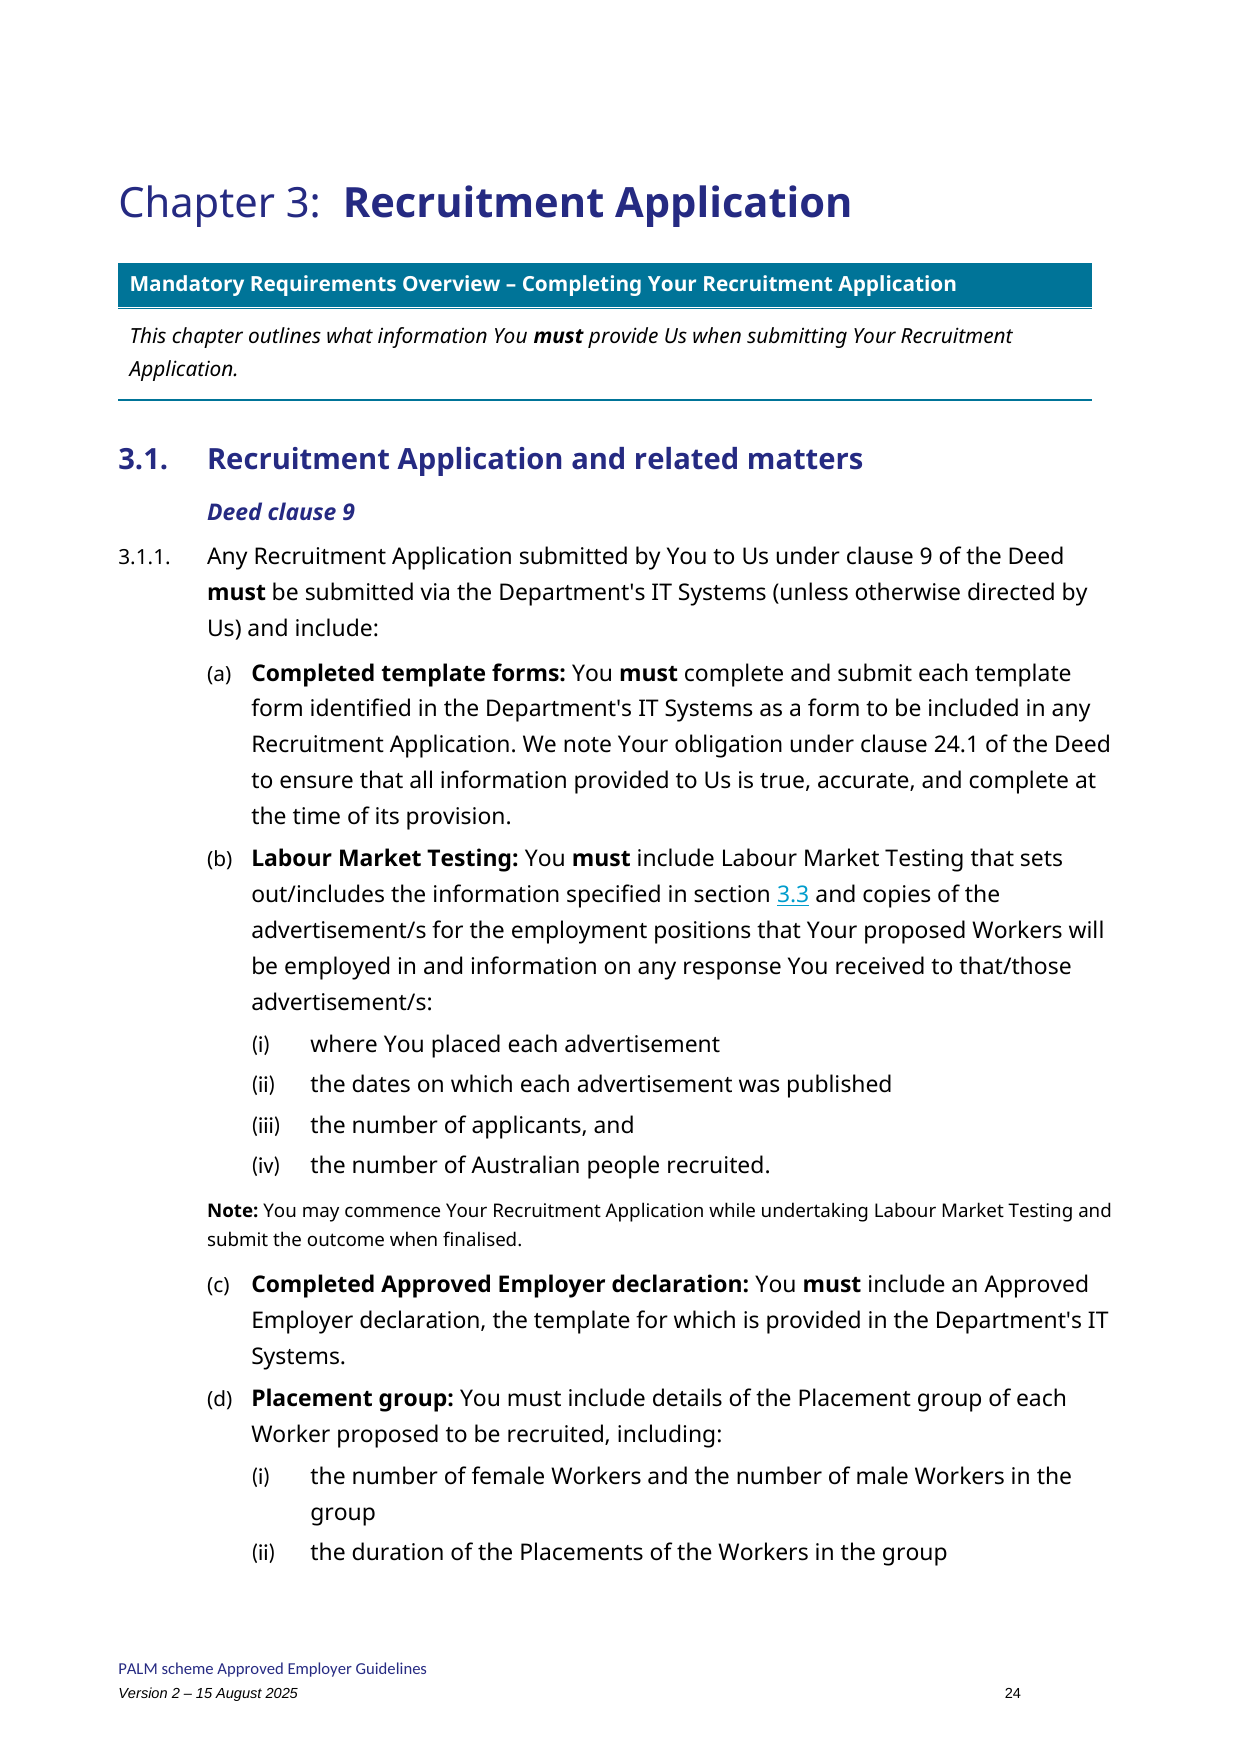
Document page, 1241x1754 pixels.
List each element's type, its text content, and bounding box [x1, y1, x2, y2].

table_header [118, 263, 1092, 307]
subtitle Recruitment Application [118, 173, 1122, 229]
text the dates on which each advertisement was published [251, 1068, 1122, 1100]
text Completed Approved Employer declaration: You must include an Approved Employer declaration, the template for which is provided in the Department's IT Systems. [207, 1268, 1122, 1371]
text Completed template forms: You must complete and submit each template form identified in the Department's IT Systems as a form to be included in any Recruitment Application. We note Your obligation under clause 24.1 of the Deed to ensure that all information provided to Us is true, accurate, and complete at the time of its provision. [207, 656, 1122, 831]
text the number of Australian people recruited. [251, 1149, 1122, 1180]
subtitle Deed clause 9 [207, 496, 1122, 527]
subtitle Recruitment Application and related matters [118, 438, 1122, 478]
text Note: You may commence Your Recruitment Application while undertaking Labour Market Testing and submit the outcome when finalised. [207, 1197, 1122, 1252]
text where You placed each advertisement [251, 1028, 1122, 1059]
text Placement group: You must include details of the Placement group of each Worker proposed to be recruited, including: [207, 1382, 1122, 1449]
text Labour Market Testing: You must include Labour Market Testing that sets out/includes the information specified in section 3.3 and copies of the advertisement/s for the employment positions that Your proposed Workers will be employed in and information on any response You received to that/those advertisement/s: [207, 842, 1122, 1017]
text Any Recruitment Application submitted by You to Us under clause 9 of the Deed must be submitted via the Department's IT Systems (unless otherwise directed by Us) and include: [118, 540, 1122, 643]
text the number of female Workers and the number of male Workers in the group [251, 1460, 1122, 1527]
text the number of applicants, and [251, 1108, 1122, 1140]
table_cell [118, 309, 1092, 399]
text the duration of the Placements of the Workers in the group [251, 1536, 1122, 1568]
